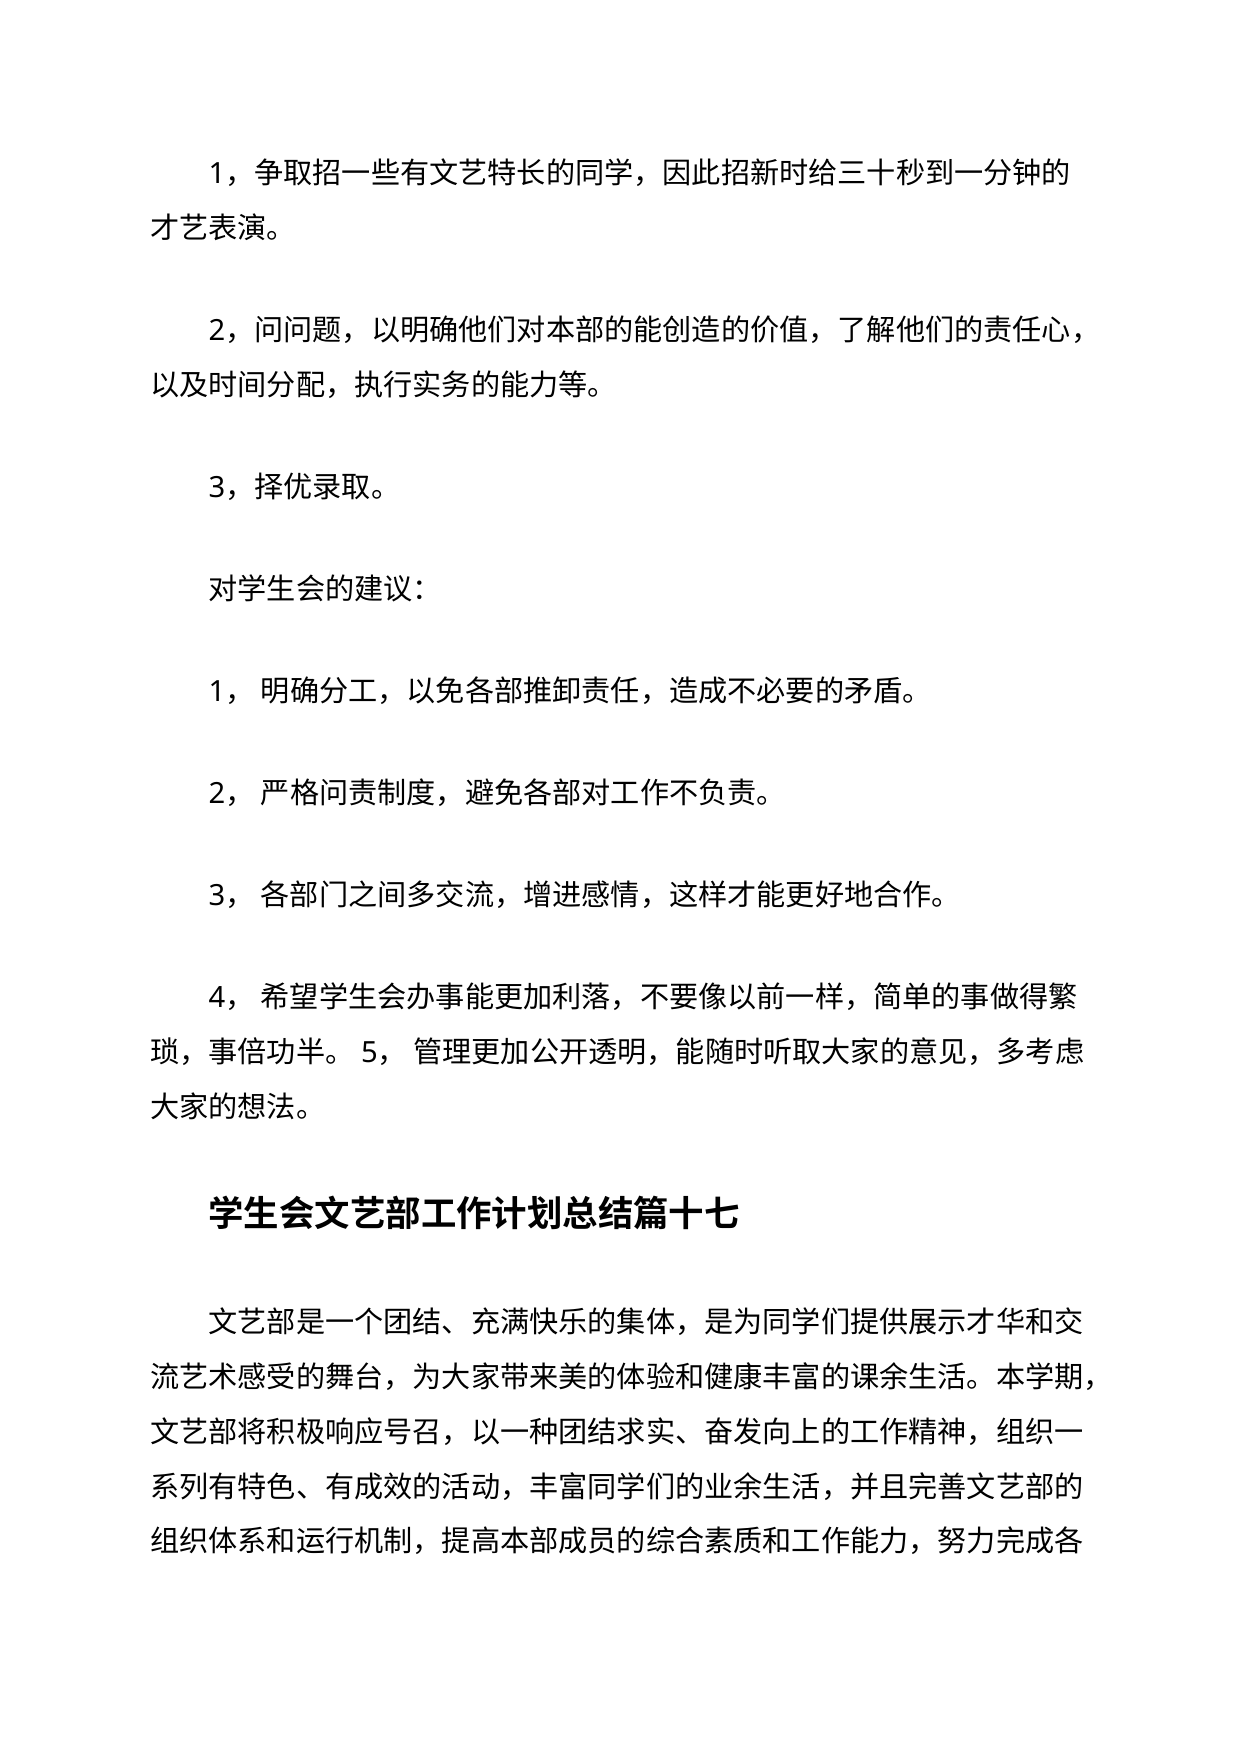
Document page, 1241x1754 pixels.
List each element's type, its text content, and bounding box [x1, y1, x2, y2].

text 2，问问题，以明确他们对本部的能创造的价值，了解他们的责任心，以及时间分配，执行实务的能力等。 [150, 307, 1090, 404]
text 3，择优录取。 [150, 463, 1090, 506]
text 2， 严格问责制度，避免各部对工作不负责。 [150, 769, 1090, 812]
text 1， 明确分工，以免各部推卸责任，造成不必要的矛盾。 [150, 667, 1090, 710]
text 学生会文艺部工作计划总结篇十七 [150, 1185, 1090, 1236]
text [150, 1298, 1090, 1560]
text 1，争取招一些有文艺特长的同学，因此招新时给三十秒到一分钟的才艺表演。 [150, 150, 1090, 247]
text 对学生会的建议： [150, 566, 1090, 608]
text 3， 各部门之间多交流，增进感情，这样才能更好地合作。 [150, 871, 1090, 914]
text 4， 希望学生会办事能更加利落，不要像以前一样，简单的事做得繁琐，事倍功半。 5， 管理更加公开透明，能随时听取大家的意见，多考虑大家的想法。 [150, 973, 1090, 1126]
